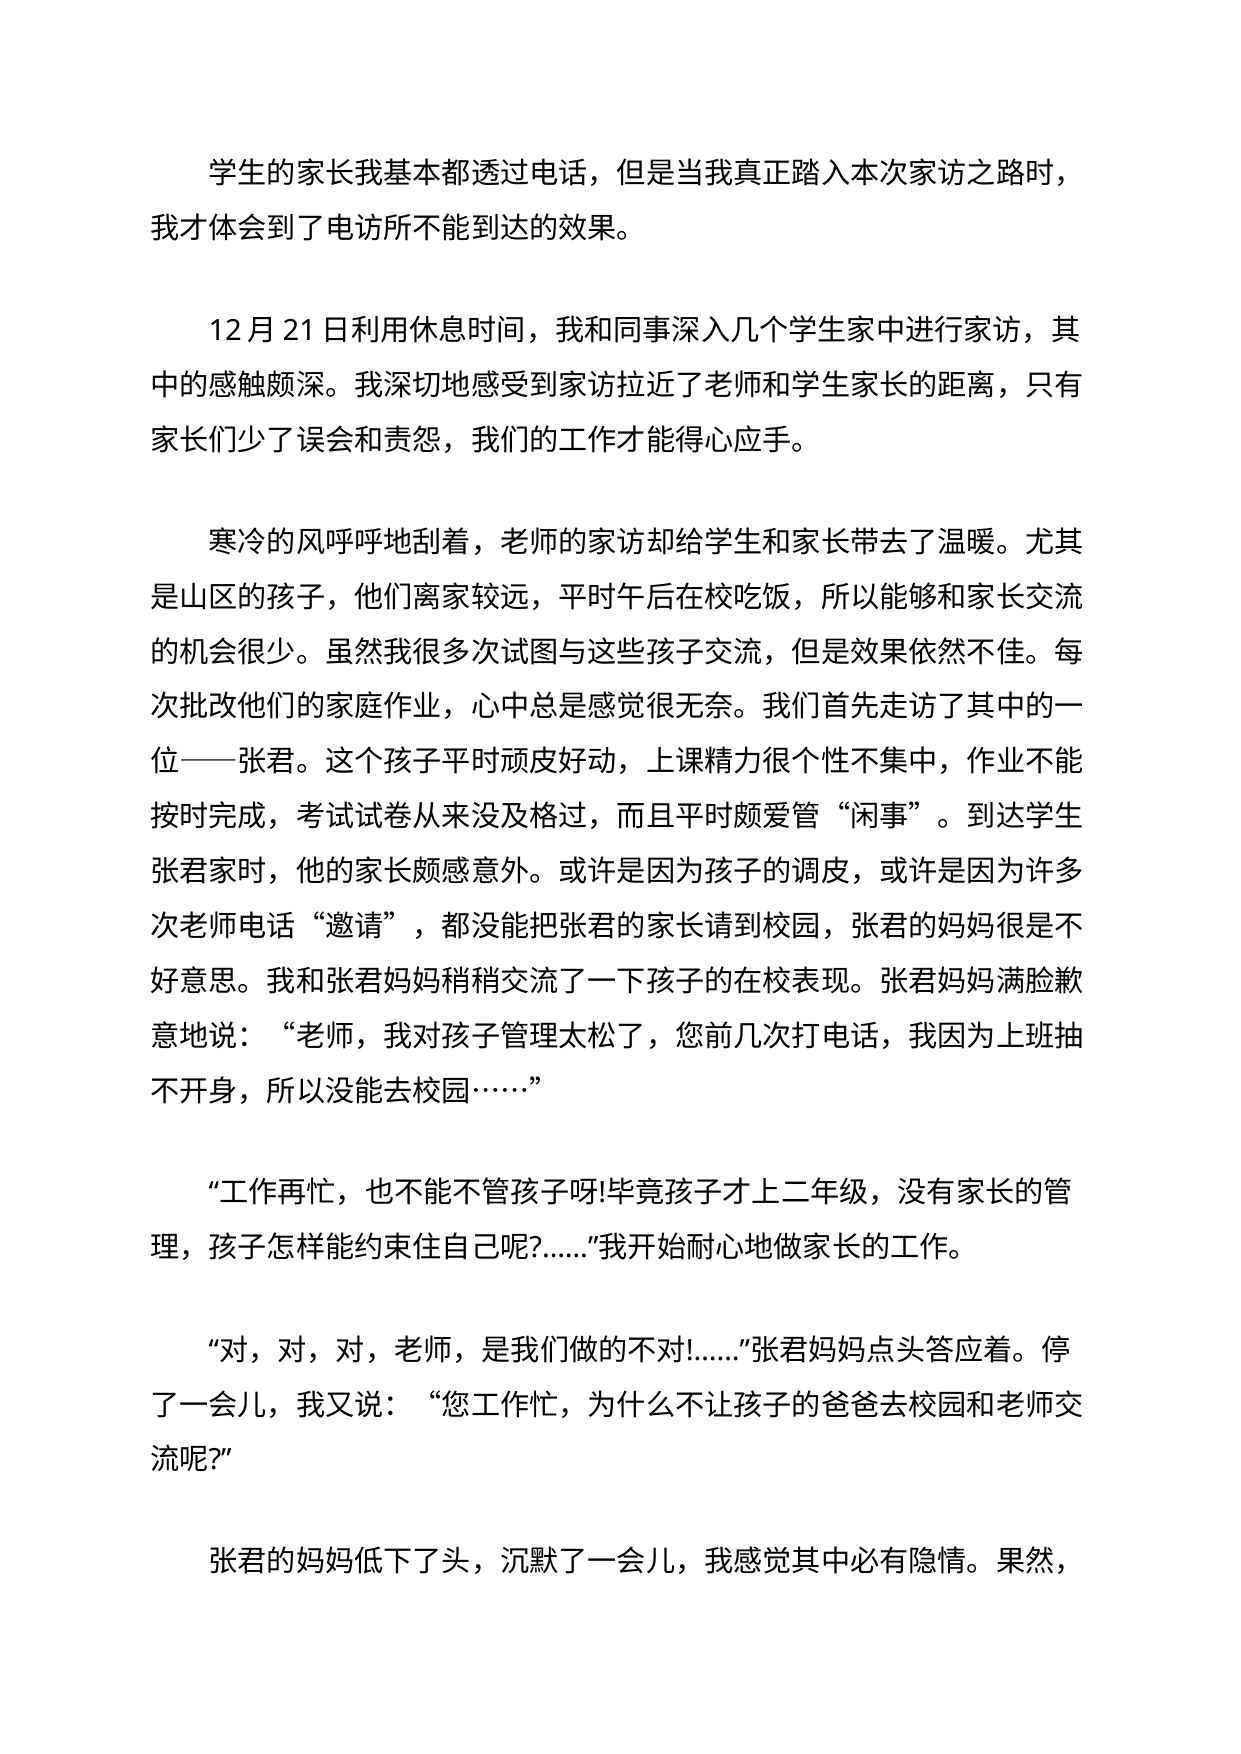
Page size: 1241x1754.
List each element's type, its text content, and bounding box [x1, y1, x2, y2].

text 12月21日利用休息时间，我和同事深入几个学生家中进行家访，其中的感触颇深。我深切地感受到家访拉近了老师和学生家长的距离，只有家长们少了误会和责怨，我们的工作才能得心应手。 [150, 307, 1090, 459]
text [150, 1538, 1090, 1580]
text “工作再忙，也不能不管孩子呀!毕竟孩子才上二年级，没有家长的管理，孩子怎样能约束住自己呢?……”我开始耐心地做家长的工作。 [150, 1169, 1090, 1266]
text “对，对，对，老师，是我们做的不对!……”张君妈妈点头答应着。停了一会儿，我又说：“您工作忙，为什么不让孩子的爸爸去校园和老师交流呢?” [150, 1326, 1090, 1478]
text 寒冷的风呼呼地刮着，老师的家访却给学生和家长带去了温暖。尤其是山区的孩子，他们离家较远，平时午后在校吃饭，所以能够和家长交流的机会很少。虽然我很多次试图与这些孩子交流，但是效果依然不佳。每次批改他们的家庭作业，心中总是感觉很无奈。我们首先走访了其中的一位——张君。这个孩子平时顽皮好动，上课精力很个性不集中，作业不能按时完成，考试试卷从来没及格过，而且平时颇爱管“闲事”。到达学生张君家时，他的家长颇感意外。或许是因为孩子的调皮，或许是因为许多次老师电话“邀请”，都没能把张君的家长请到校园，张君的妈妈很是不好意思。我和张君妈妈稍稍交流了一下孩子的在校表现。张君妈妈满脸歉意地说：“老师，我对孩子管理太松了，您前几次打电话，我因为上班抽不开身，所以没能去校园……” [150, 518, 1090, 1109]
text 学生的家长我基本都透过电话，但是当我真正踏入本次家访之路时，我才体会到了电访所不能到达的效果。 [150, 150, 1090, 247]
